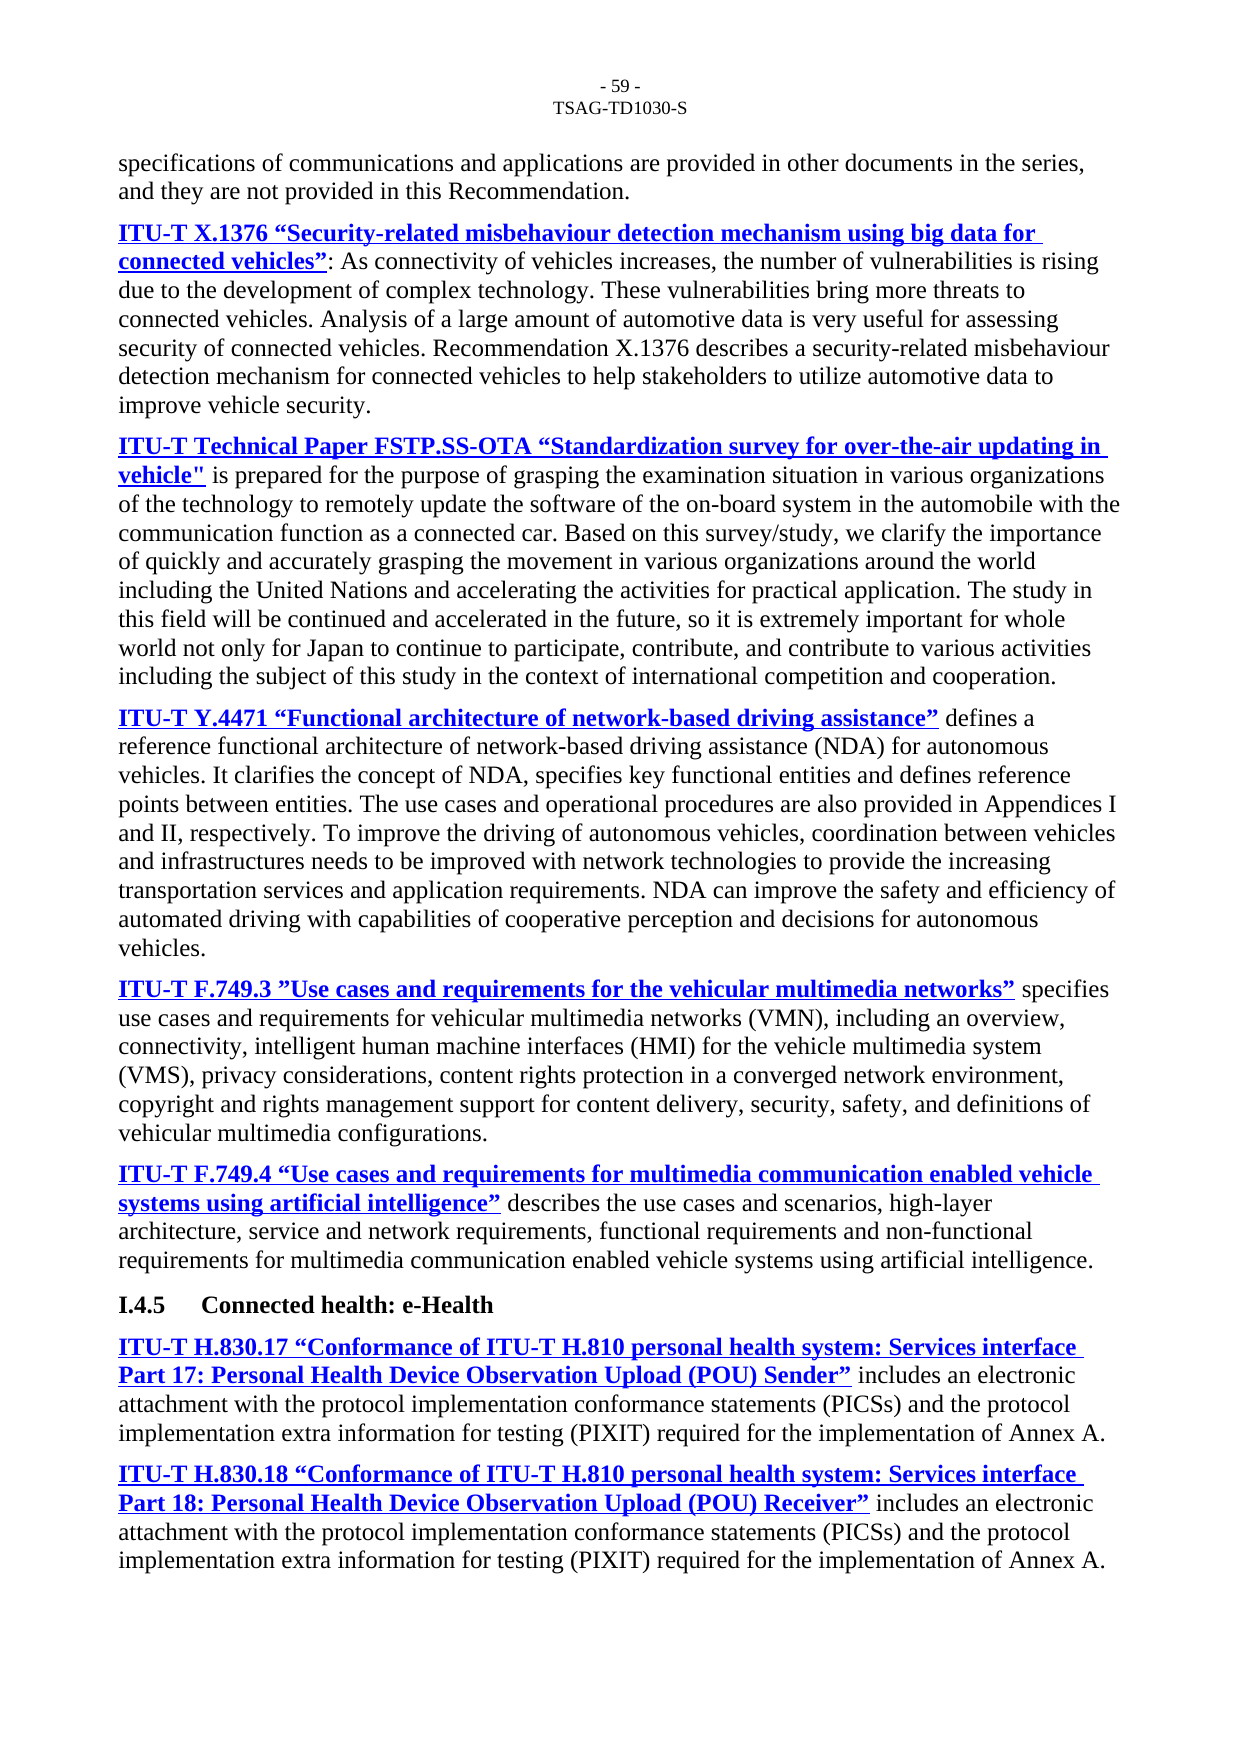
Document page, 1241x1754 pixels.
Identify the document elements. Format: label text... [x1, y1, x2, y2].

text ITU-T F.749.3 ”Use cases and requirements for the vehicular multimedia networks” specifies use cases and requirements for vehicular multimedia networks (VMN), including an overview, connectivity, intelligent human machine interfaces (HMI) for the vehicle multimedia system (VMS), privacy considerations, content rights protection in a converged network environment, copyright and rights management support for content delivery, security, safety, and definitions of vehicular multimedia configurations. [118, 974, 1122, 1146]
text ITU-T H.830.17 “Conformance of ITU-T H.810 personal health system: Services interface Part 17: Personal Health Device Observation Upload (POU) Sender” includes an electronic attachment with the protocol implementation conformance statements (PICSs) and the protocol implementation extra information for testing (PIXIT) required for the implementation of Annex A. [118, 1332, 1122, 1447]
text ITU-T X.1376 “Security-related misbehaviour detection mechanism using big data for connected vehicles”: As connectivity of vehicles increases, the number of vulnerabilities is rising due to the development of complex technology. These vulnerabilities bring more threats to connected vehicles. Analysis of a large amount of automotive data is very useful for assessing security of connected vehicles. Recommendation X.1376 describes a security-related misbehaviour detection mechanism for connected vehicles to help stakeholders to utilize automotive data to improve vehicle security. [118, 218, 1122, 419]
text ITU-T Technical Paper FSTP.SS-OTA “Standardization survey for over-the-air updating in vehicle" is prepared for the purpose of grasping the examination situation in various organizations of the technology to remotely update the software of the on-board system in the automobile with the communication function as a connected car. Based on this survey/study, we clarify the importance of quickly and accurately grasping the movement in various organizations around the world including the United Nations and accelerating the activities for practical application. The study in this field will be continued and accelerated in the future, so it is extremely important for whole world not only for Japan to continue to participate, contribute, and contribute to various activities including the subject of this study in the context of international competition and cooperation. [118, 431, 1122, 690]
subtitle I.4.5 Connected health: e-Health [118, 1291, 1122, 1319]
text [118, 148, 1122, 205]
text ITU-T F.749.4 “Use cases and requirements for multimedia communication enabled vehicle systems using artificial intelligence” describes the use cases and scenarios, high-layer architecture, service and network requirements, functional requirements and non-functional requirements for multimedia communication enabled vehicle systems using artificial intelligence. [118, 1159, 1122, 1274]
text ITU-T H.830.18 “Conformance of ITU-T H.810 personal health system: Services interface Part 18: Personal Health Device Observation Upload (POU) Receiver” includes an electronic attachment with the protocol implementation conformance statements (PICSs) and the protocol implementation extra information for testing (PIXIT) required for the implementation of Annex A. [118, 1459, 1122, 1574]
text ITU-T Y.4471 “Functional architecture of network-based driving assistance” defines a reference functional architecture of network-based driving assistance (NDA) for autonomous vehicles. It clarifies the concept of NDA, specifies key functional entities and defines reference points between entities. The use cases and operational procedures are also provided in Appendices I and II, respectively. To improve the driving of autonomous vehicles, coordination between vehicles and infrastructures needs to be improved with network technologies to provide the increasing transportation services and application requirements. NDA can improve the safety and efficiency of automated driving with capabilities of cooperative perception and decisions for autonomous vehicles. [118, 703, 1122, 961]
